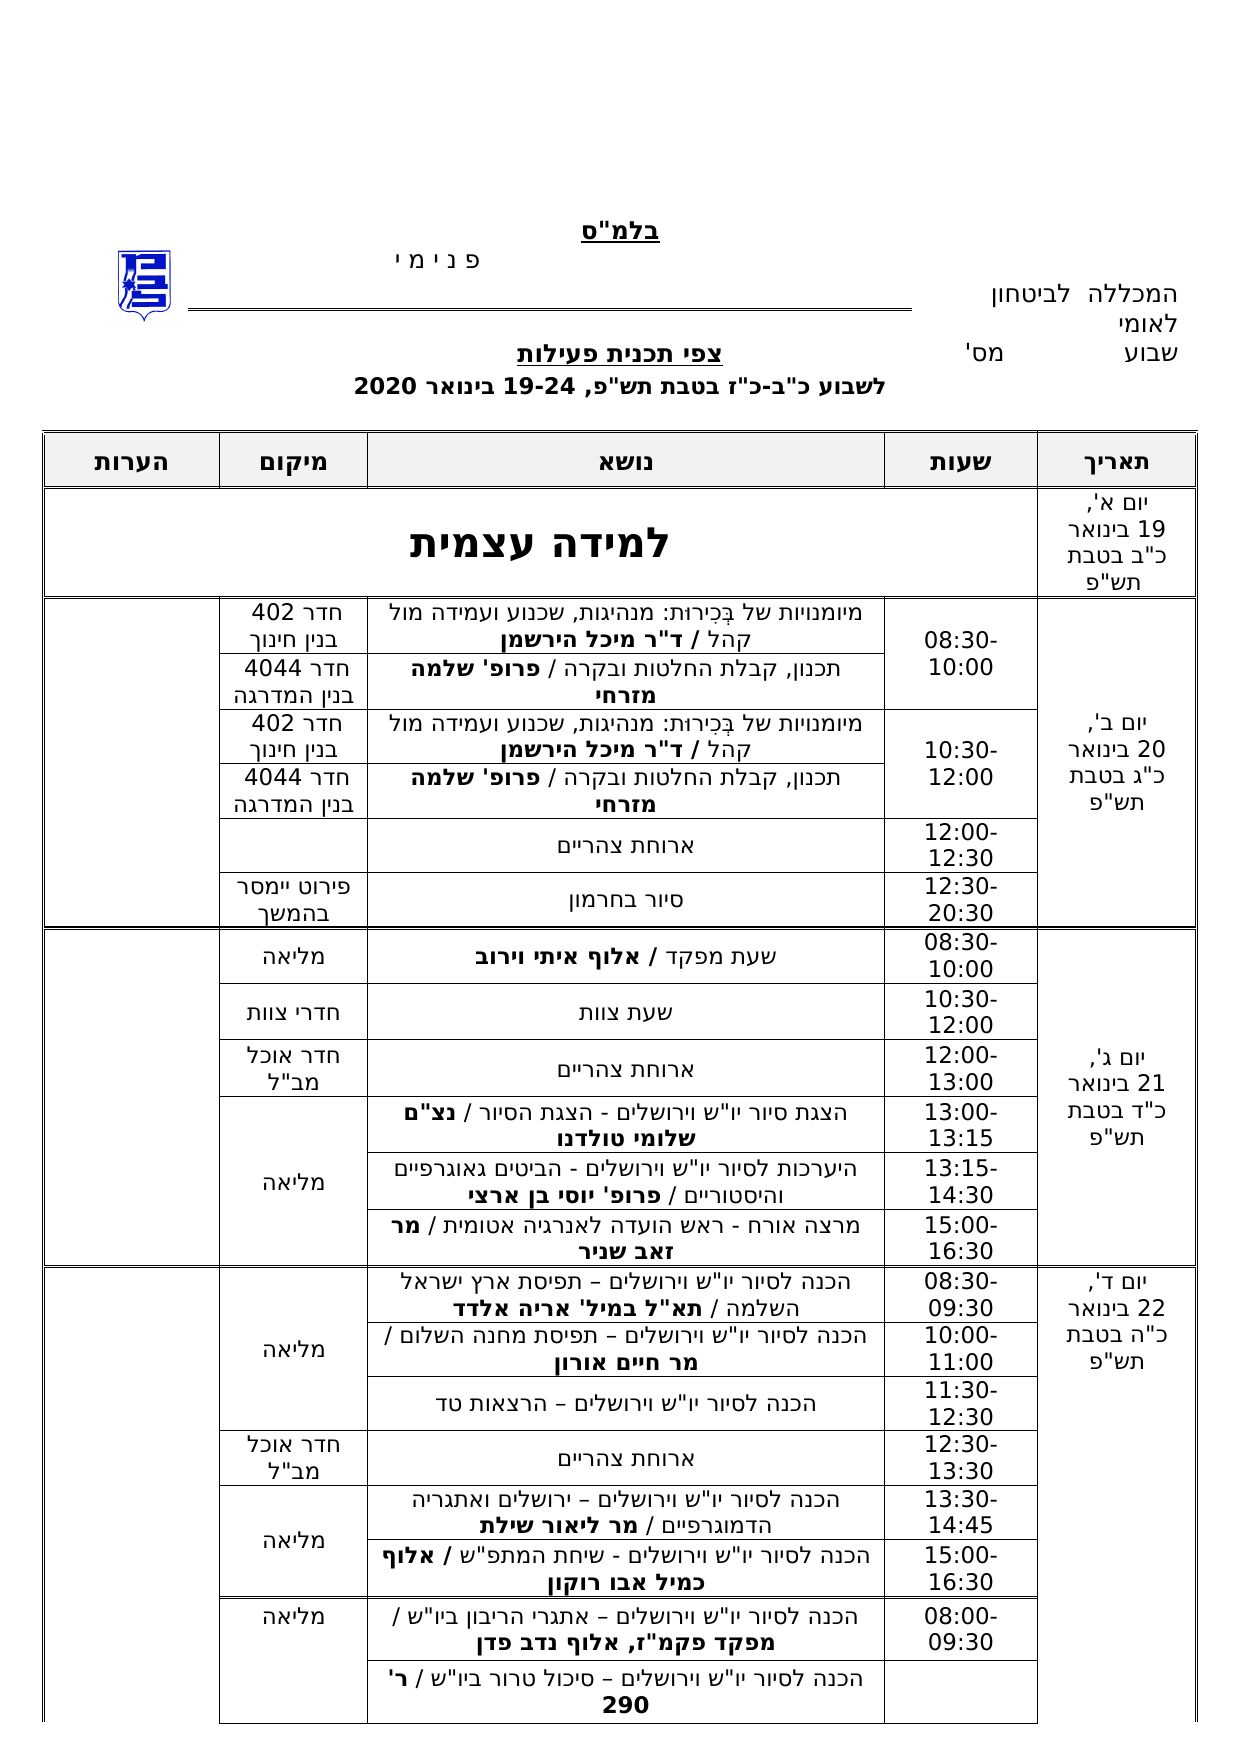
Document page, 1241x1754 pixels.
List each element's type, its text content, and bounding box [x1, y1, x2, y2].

table_cell מליאה [220, 930, 367, 983]
table_cell ארוחת צהריים [368, 819, 884, 872]
table_cell 12:00-12:30 [885, 819, 1037, 872]
text בלמ"ס [187, 216, 1053, 245]
table_cell חדר אוכל מב"ל [220, 1040, 367, 1096]
table_cell פירוט יימסר בהמשך [220, 873, 367, 926]
table_cell 12:30-13:30 [885, 1431, 1037, 1485]
table_header הערות [44, 433, 219, 486]
table_cell הכנה לסיור יו"ש וירושלים - שיחת המתפ"ש / אלוף כמיל אבו רוקון [368, 1540, 884, 1596]
table_cell 08:00-09:30 [885, 1599, 1037, 1660]
table_cell יום ב', 20 בינואר כ"ג בטבת תש"פ [1038, 599, 1195, 926]
text פ נ י מ י [188, 245, 1053, 308]
table_cell הצגת סיור יו"ש וירושלים - הצגת הסיור / נצ"ם שלומי טולדנו [368, 1097, 884, 1152]
table_cell חדר 402 בנין חינוך [220, 599, 367, 652]
table_cell 12:30-20:30 [885, 873, 1037, 926]
table_cell תכנון, קבלת החלטות ובקרה / פרופ' שלמה מזרחי [368, 654, 884, 709]
table_cell [44, 1268, 219, 1723]
table_cell הכנה לסיור יו"ש וירושלים – הרצאות טד [368, 1377, 884, 1430]
table_cell 10:30-12:00 [885, 984, 1037, 1039]
table_cell יום ד', 22 בינואר כ"ה בטבת תש"פ [1038, 1268, 1196, 1723]
table_cell מיומנויות של בְּכִירוּת: מנהיגות, שכנוע ועמידה מול קהל / ד"ר מיכל הירשמן [368, 599, 884, 652]
table_cell תכנון, קבלת החלטות ובקרה / פרופ' שלמה מזרחי [368, 764, 884, 818]
table_header שעות [885, 433, 1037, 486]
table_cell 10:30-12:00 [885, 710, 1037, 818]
table_cell הכנה לסיור יו"ש וירושלים – אתגרי הריבון ביו"ש / מפקד פקמ"ז, אלוף נדב פדן [368, 1599, 884, 1660]
table_header נושא [368, 433, 884, 486]
table_cell [45, 599, 219, 926]
table_cell חדר אוכל מב"ל [220, 1431, 367, 1485]
table_cell 12:00-13:00 [885, 1040, 1037, 1096]
table_header תאריך [1038, 433, 1196, 486]
table_header מיקום [220, 433, 367, 486]
table_cell 08:30-10:00 [885, 930, 1037, 983]
table_cell הכנה לסיור יו"ש וירושלים – תפיסת מחנה השלום / מר חיים אורון [368, 1323, 884, 1376]
table_cell [885, 1661, 1037, 1723]
table_cell הכנה לסיור יו"ש וירושלים – תפיסת ארץ ישראל השלמה / תא"ל במיל' אריה אלדד [368, 1268, 884, 1322]
table_cell יום ג', 21 בינואר כ"ד בטבת תש"פ [1038, 930, 1195, 1265]
table_cell היערכות לסיור יו"ש וירושלים - הביטים גאוגרפיים והיסטוריים / פרופ' יוסי בן ארצי [368, 1153, 884, 1209]
table_cell 13:15-14:30 [885, 1153, 1037, 1209]
text לשבוע כ"ב-כ"ז בטבת תש"פ, 19-24 בינואר 2020 [187, 373, 1053, 399]
table_cell 13:30-14:45 [885, 1486, 1037, 1539]
table_cell 08:30-10:00 [885, 599, 1037, 709]
table_cell [45, 930, 219, 1265]
table_cell הכנה לסיור יו"ש וירושלים – סיכול טרור ביו"ש / ר' 290 [368, 1661, 884, 1723]
table_cell 08:30-09:30 [885, 1268, 1037, 1322]
table_cell מליאה [220, 1486, 367, 1596]
table_cell 11:30-12:30 [885, 1377, 1037, 1430]
table_cell מרצה אורח - ראש הועדה לאנרגיה אטומית / מר זאב שניר [368, 1210, 884, 1265]
table_cell שעת מפקד / אלוף איתי וירוב [368, 930, 884, 983]
table_cell למידה עצמית [45, 489, 1037, 596]
table_cell חדרי צוות [220, 984, 367, 1039]
table_cell 15:00-16:30 [885, 1210, 1037, 1265]
table_cell ארוחת צהריים [368, 1431, 884, 1485]
table_cell [220, 819, 367, 872]
table_cell ארוחת צהריים [368, 1040, 884, 1096]
table_cell סיור בחרמון [368, 873, 884, 926]
table_cell מליאה [220, 1599, 367, 1723]
table_cell שעת צוות [368, 984, 884, 1039]
text צפי תכנית פעילות [187, 339, 911, 369]
table_cell מליאה [220, 1097, 367, 1265]
table_cell חדר 402 בנין חינוך [220, 710, 367, 763]
table_cell מיומנויות של בְּכִירוּת: מנהיגות, שכנוע ועמידה מול קהל / ד"ר מיכל הירשמן [368, 710, 884, 763]
table_cell 15:00-16:30 [885, 1540, 1037, 1596]
table_cell 13:00-13:15 [885, 1097, 1037, 1152]
table_cell הכנה לסיור יו"ש וירושלים – ירושלים ואתגריה הדמוגרפיים / מר ליאור שילת [368, 1486, 884, 1539]
table_cell מליאה [220, 1268, 367, 1430]
table_cell יום א', 19 בינואר כ"ב בטבת תש"פ [1038, 489, 1195, 596]
table_cell 10:00-11:00 [885, 1323, 1037, 1376]
table_cell חדר 4044 בנין המדרגה [220, 654, 367, 709]
table_cell חדר 4044 בנין המדרגה [220, 764, 367, 818]
